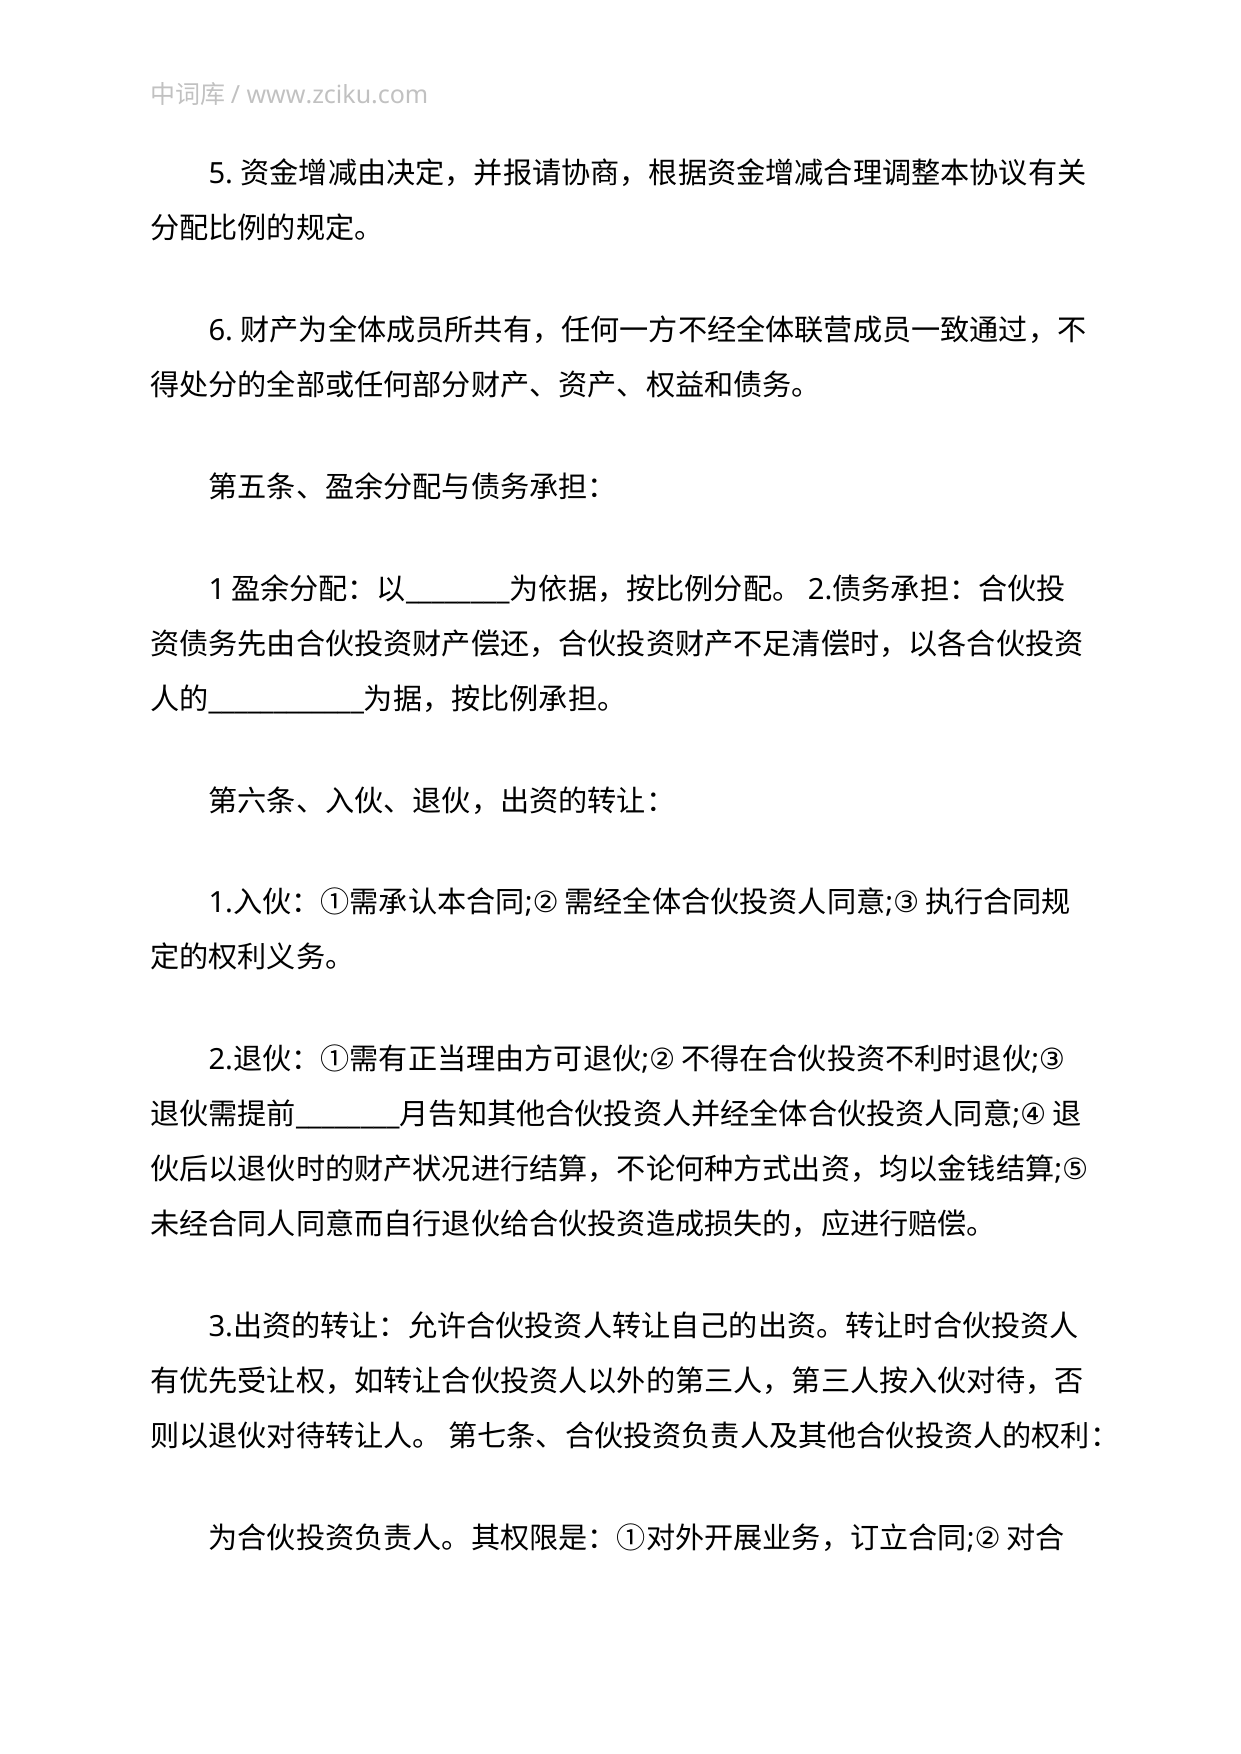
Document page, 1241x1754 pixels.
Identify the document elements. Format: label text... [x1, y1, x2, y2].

text 3.出资的转让：允许合伙投资人转让自己的出资。转让时合伙投资人有优先受让权，如转让合伙投资人以外的第三人，第三人按入伙对待，否则以退伙对待转让人。 第七条、合伙投资负责人及其他合伙投资人的权利： [150, 1302, 1090, 1455]
text 第五条、盈余分配与债务承担： [150, 463, 1090, 506]
text 5. 资金增减由决定，并报请协商，根据资金增减合理调整本协议有关分配比例的规定。 [150, 150, 1090, 247]
text 2.退伙：①需有正当理由方可退伙;②不得在合伙投资不利时退伙;③退伙需提前________月告知其他合伙投资人并经全体合伙投资人同意;④退伙后以退伙时的财产状况进行结算，不论何种方式出资，均以金钱结算;⑤未经合同人同意而自行退伙给合伙投资造成损失的，应进行赔偿。 [150, 1036, 1090, 1243]
text 第六条、入伙、退伙，出资的转让： [150, 777, 1090, 819]
text 1.入伙：①需承认本合同;②需经全体合伙投资人同意;③执行合同规定的权利义务。 [150, 879, 1090, 976]
text 1盈余分配：以________为依据，按比例分配。 2.债务承担：合伙投资债务先由合伙投资财产偿还，合伙投资财产不足清偿时，以各合伙投资人的____________为据，按比例承担。 [150, 565, 1090, 718]
text 6. 财产为全体成员所共有，任何一方不经全体联营成员一致通过，不得处分的全部或任何部分财产、资产、权益和债务。 [150, 307, 1090, 404]
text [150, 1514, 1090, 1557]
